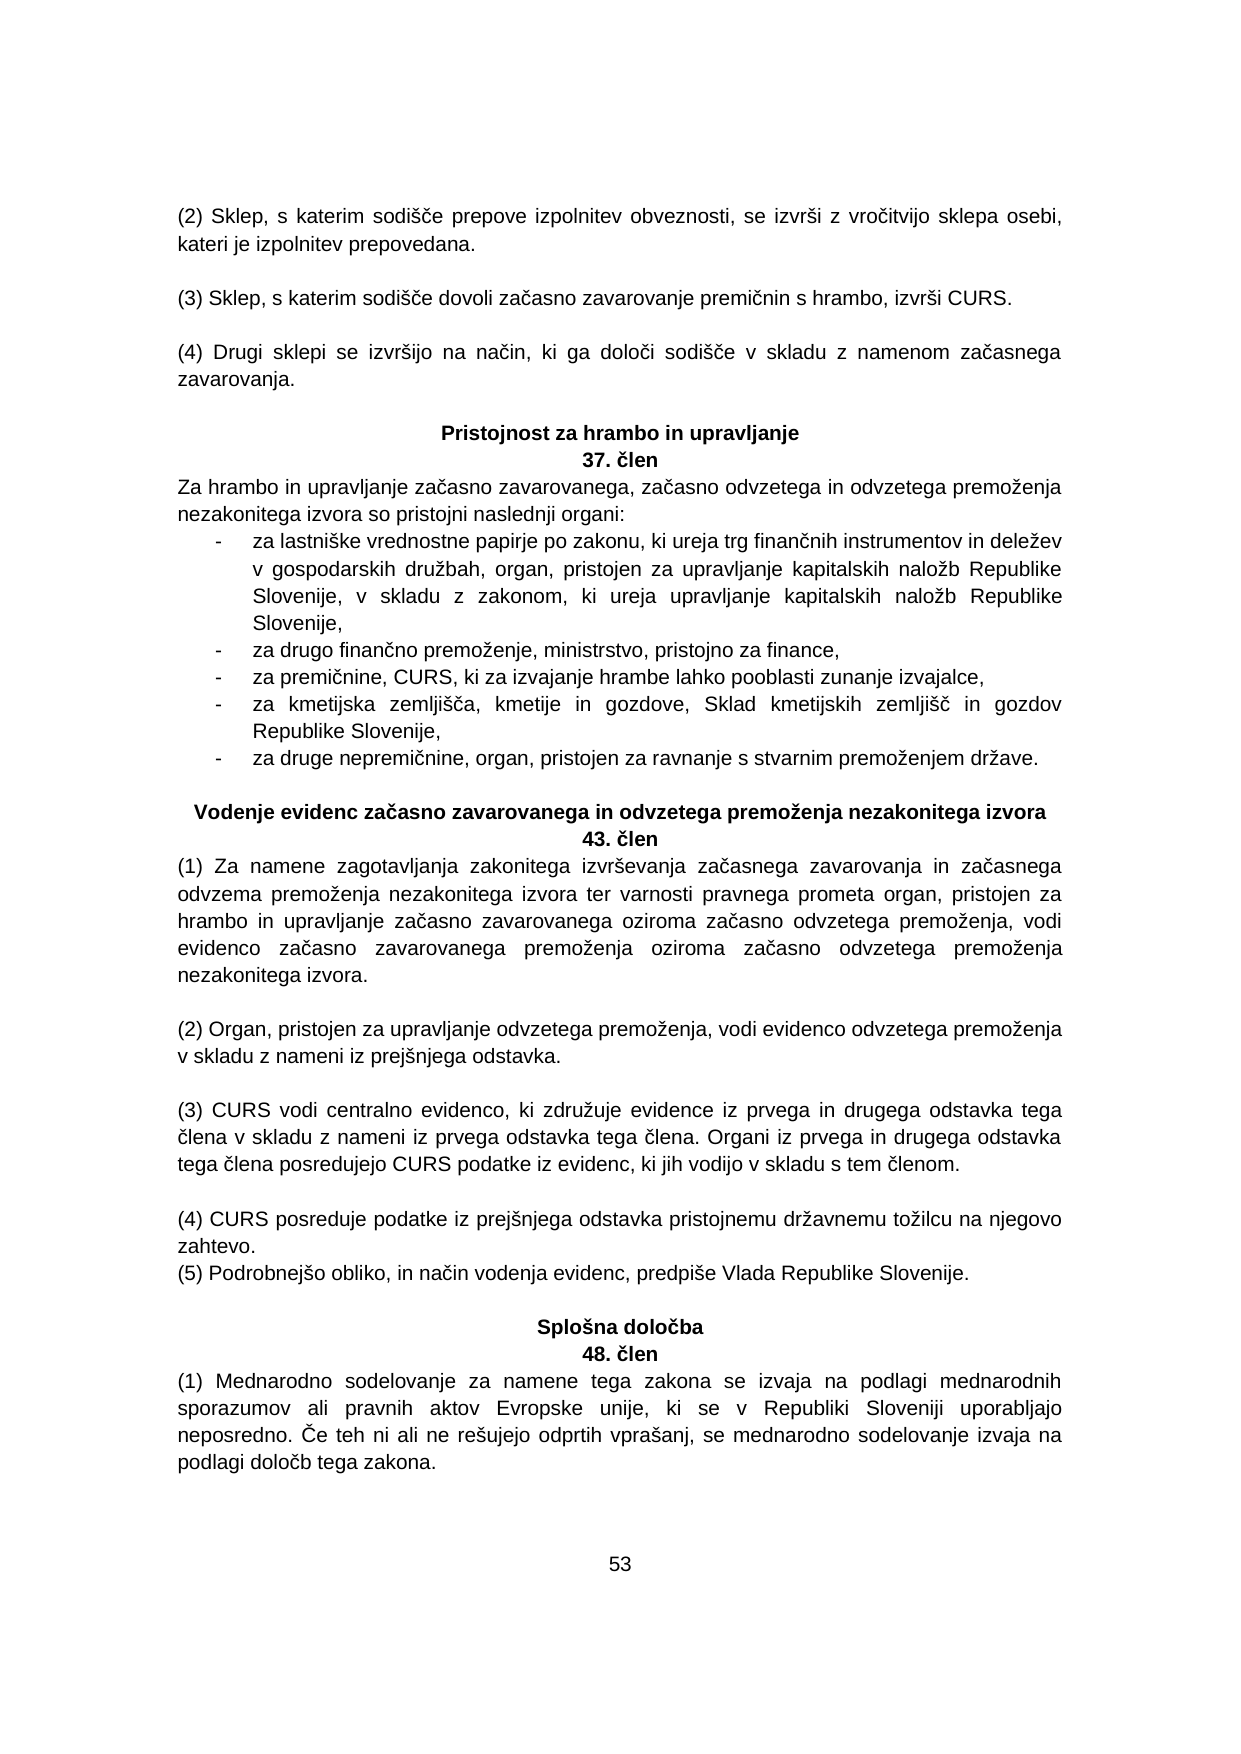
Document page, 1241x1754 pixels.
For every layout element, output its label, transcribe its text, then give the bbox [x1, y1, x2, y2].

text (4) Drugi sklepi se izvršijo na način, ki ga določi sodišče v skladu z namenom začasnega zavarovanja. [177, 338, 1063, 392]
text (5) Podrobnejšo obliko, in način vodenja evidenc, predpiše Vlada Republike Slovenije. [177, 1258, 1063, 1286]
text 37. člen [177, 446, 1063, 473]
list za lastniške vrednostne papirje po zakonu, ki ureja trg finančnih instrumentov in deležev v gospodarskih družbah, organ, pristojen za upravljanje kapitalskih naložb Republike Slovenije, v skladu z zakonom, ki ureja upravljanje kapitalskih naložb Republike Slovenije, [215, 527, 1063, 636]
text Vodenje evidenc začasno zavarovanega in odvzetega premoženja nezakonitega izvora [177, 798, 1063, 825]
list za kmetijska zemljišča, kmetije in gozdove, Sklad kmetijskih zemljišč in gozdov Republike Slovenije, [215, 690, 1063, 744]
text (2) Organ, pristojen za upravljanje odvzetega premoženja, vodi evidenco odvzetega premoženja v skladu z nameni iz prejšnjega odstavka. [177, 1015, 1063, 1069]
text (2) Sklep, s katerim sodišče prepove izpolnitev obveznosti, se izvrši z vročitvijo sklepa osebi, kateri je izpolnitev prepovedana. [177, 177, 1063, 256]
text (3) CURS vodi centralno evidenco, ki združuje evidence iz prvega in drugega odstavka tega člena v skladu z nameni iz prvega odstavka tega člena. Organi iz prvega in drugega odstavka tega člena posredujejo CURS podatke iz evidenc, ki jih vodijo v skladu s tem členom. [177, 1096, 1063, 1177]
text Pristojnost za hrambo in upravljanje [177, 419, 1063, 446]
text (3) Sklep, s katerim sodišče dovoli začasno zavarovanje premičnin s hrambo, izvrši CURS. [177, 283, 1063, 311]
list za druge nepremičnine, organ, pristojen za ravnanje s stvarnim premoženjem države. [215, 744, 1063, 771]
text 43. člen [177, 825, 1063, 852]
text Splošna določba [177, 1313, 1063, 1340]
text (1) Za namene zagotavljanja zakonitega izvrševanja začasnega zavarovanja in začasnega odvzema premoženja nezakonitega izvora ter varnosti pravnega prometa organ, pristojen za hrambo in upravljanje začasno zavarovanega oziroma začasno odvzetega premoženja, vodi evidenco začasno zavarovanega premoženja oziroma začasno odvzetega premoženja nezakonitega izvora. [177, 852, 1063, 988]
text 48. člen [177, 1340, 1063, 1367]
text (1) Mednarodno sodelovanje za namene tega zakona se izvaja na podlagi mednarodnih sporazumov ali pravnih aktov Evropske unije, ki se v Republiki Sloveniji uporabljajo neposredno. Če teh ni ali ne rešujejo odprtih vprašanj, se mednarodno sodelovanje izvaja na podlagi določb tega zakona. [177, 1367, 1063, 1475]
list za premičnine, CURS, ki za izvajanje hrambe lahko pooblasti zunanje izvajalce, [215, 663, 1063, 690]
list za drugo finančno premoženje, ministrstvo, pristojno za finance, [215, 636, 1063, 663]
text (4) CURS posreduje podatke iz prejšnjega odstavka pristojnemu državnemu tožilcu na njegovo zahtevo. [177, 1204, 1063, 1258]
text Za hrambo in upravljanje začasno zavarovanega, začasno odvzetega in odvzetega premoženja nezakonitega izvora so pristojni naslednji organi: [177, 473, 1063, 527]
